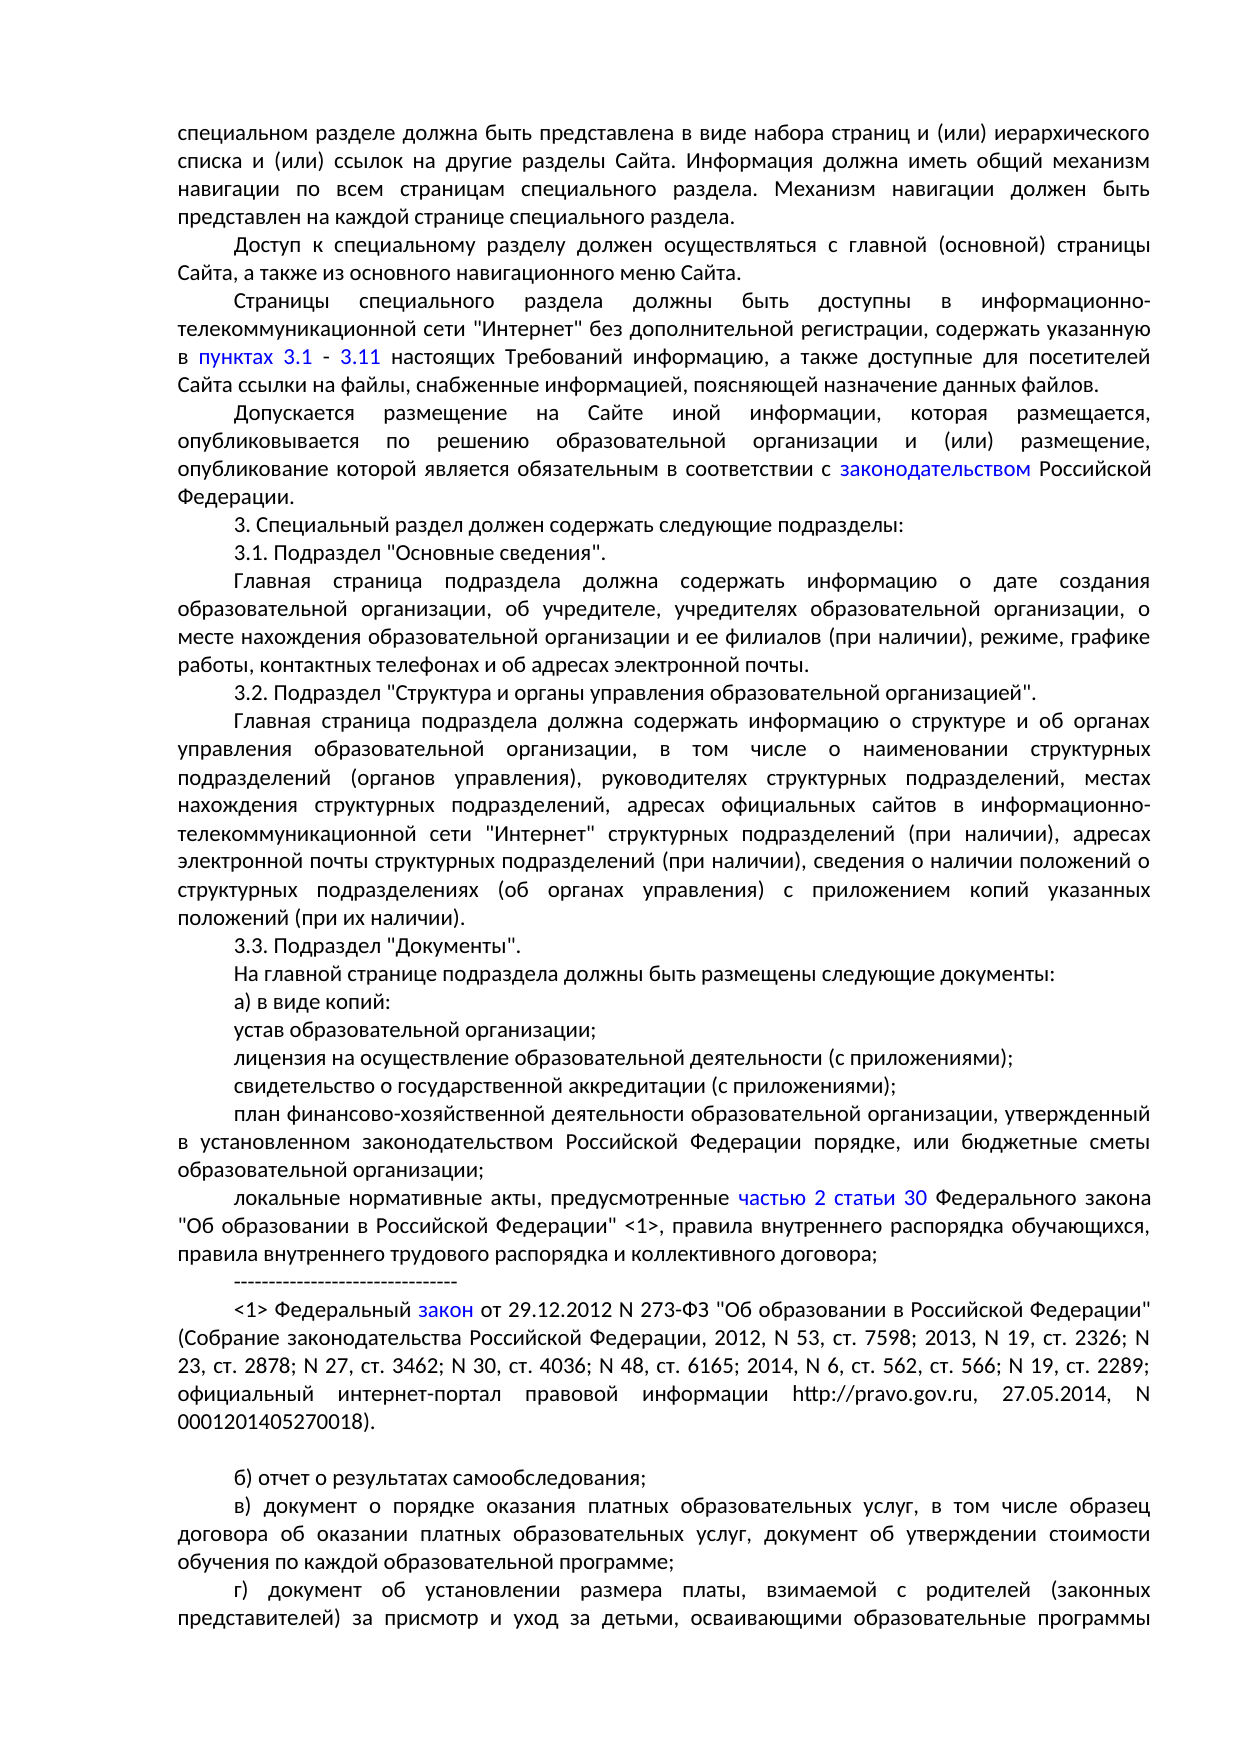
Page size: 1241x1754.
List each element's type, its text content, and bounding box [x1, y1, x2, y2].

text Главная страница подраздела должна содержать информацию о дате создания образовательной организации, об учредителе, учредителях образовательной организации, о месте нахождения образовательной организации и ее филиалов (при наличии), режиме, графике работы, контактных телефонах и об адресах электронной почты. [177, 566, 1152, 678]
text Главная страница подраздела должна содержать информацию о структуре и об органах управления образовательной организации, в том числе о наименовании структурных подразделений (органов управления), руководителях структурных подразделений, местах нахождения структурных подразделений, адресах официальных сайтов в информационно-телекоммуникационной сети "Интернет" структурных подразделений (при наличии), адресах электронной почты структурных подразделений (при наличии), сведения о наличии положений о структурных подразделениях (об органах управления) с приложением копий указанных положений (при их наличии). [177, 707, 1152, 931]
text свидетельство о государственной аккредитации (с приложениями); [177, 1071, 1152, 1099]
text Допускается размещение на Сайте иной информации, которая размещается, опубликовывается по решению образовательной организации и (или) размещение, опубликование которой является обязательным в соответствии с законодательством Российской Федерации. [177, 398, 1152, 510]
text локальные нормативные акты, предусмотренные частью 2 статьи 30 Федерального закона "Об образовании в Российской Федерации" <1>, правила внутреннего распорядка обучающихся, правила внутреннего трудового распорядка и коллективного договора; [177, 1183, 1152, 1267]
text 3. Специальный раздел должен содержать следующие подразделы: [177, 510, 1152, 538]
text б) отчет о результатах самообследования; [177, 1463, 1152, 1491]
text -------------------------------- [177, 1267, 1152, 1295]
text а) в виде копий: [177, 987, 1152, 1015]
text план финансово-хозяйственной деятельности образовательной организации, утвержденный в установленном законодательством Российской Федерации порядке, или бюджетные сметы образовательной организации; [177, 1099, 1152, 1183]
text <1> Федеральный закон от 29.12.2012 N 273-ФЗ "Об образовании в Российской Федерации" (Собрание законодательства Российской Федерации, 2012, N 53, ст. 7598; 2013, N 19, ст. 2326; N 23, ст. 2878; N 27, ст. 3462; N 30, ст. 4036; N 48, ст. 6165; 2014, N 6, ст. 562, ст. 566; N 19, ст. 2289; официальный интернет-портал правовой информации http://pravo.gov.ru, 27.05.2014, N 0001201405270018). [177, 1295, 1152, 1435]
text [177, 118, 1152, 230]
text На главной странице подраздела должны быть размещены следующие документы: [177, 959, 1152, 987]
text 3.3. Подраздел "Документы". [177, 931, 1152, 959]
text 3.2. Подраздел "Структура и органы управления образовательной организацией". [177, 678, 1152, 707]
text устав образовательной организации; [177, 1015, 1152, 1043]
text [177, 1575, 1152, 1631]
text 3.1. Подраздел "Основные сведения". [177, 538, 1152, 566]
text Страницы специального раздела должны быть доступны в информационно-телекоммуникационной сети "Интернет" без дополнительной регистрации, содержать указанную в пунктах 3.1 - 3.11 настоящих Требований информацию, а также доступные для посетителей Сайта ссылки на файлы, снабженные информацией, поясняющей назначение данных файлов. [177, 286, 1152, 398]
text лицензия на осуществление образовательной деятельности (с приложениями); [177, 1043, 1152, 1071]
text Доступ к специальному разделу должен осуществляться с главной (основной) страницы Сайта, а также из основного навигационного меню Сайта. [177, 230, 1152, 286]
text в) документ о порядке оказания платных образовательных услуг, в том числе образец договора об оказании платных образовательных услуг, документ об утверждении стоимости обучения по каждой образовательной программе; [177, 1491, 1152, 1575]
